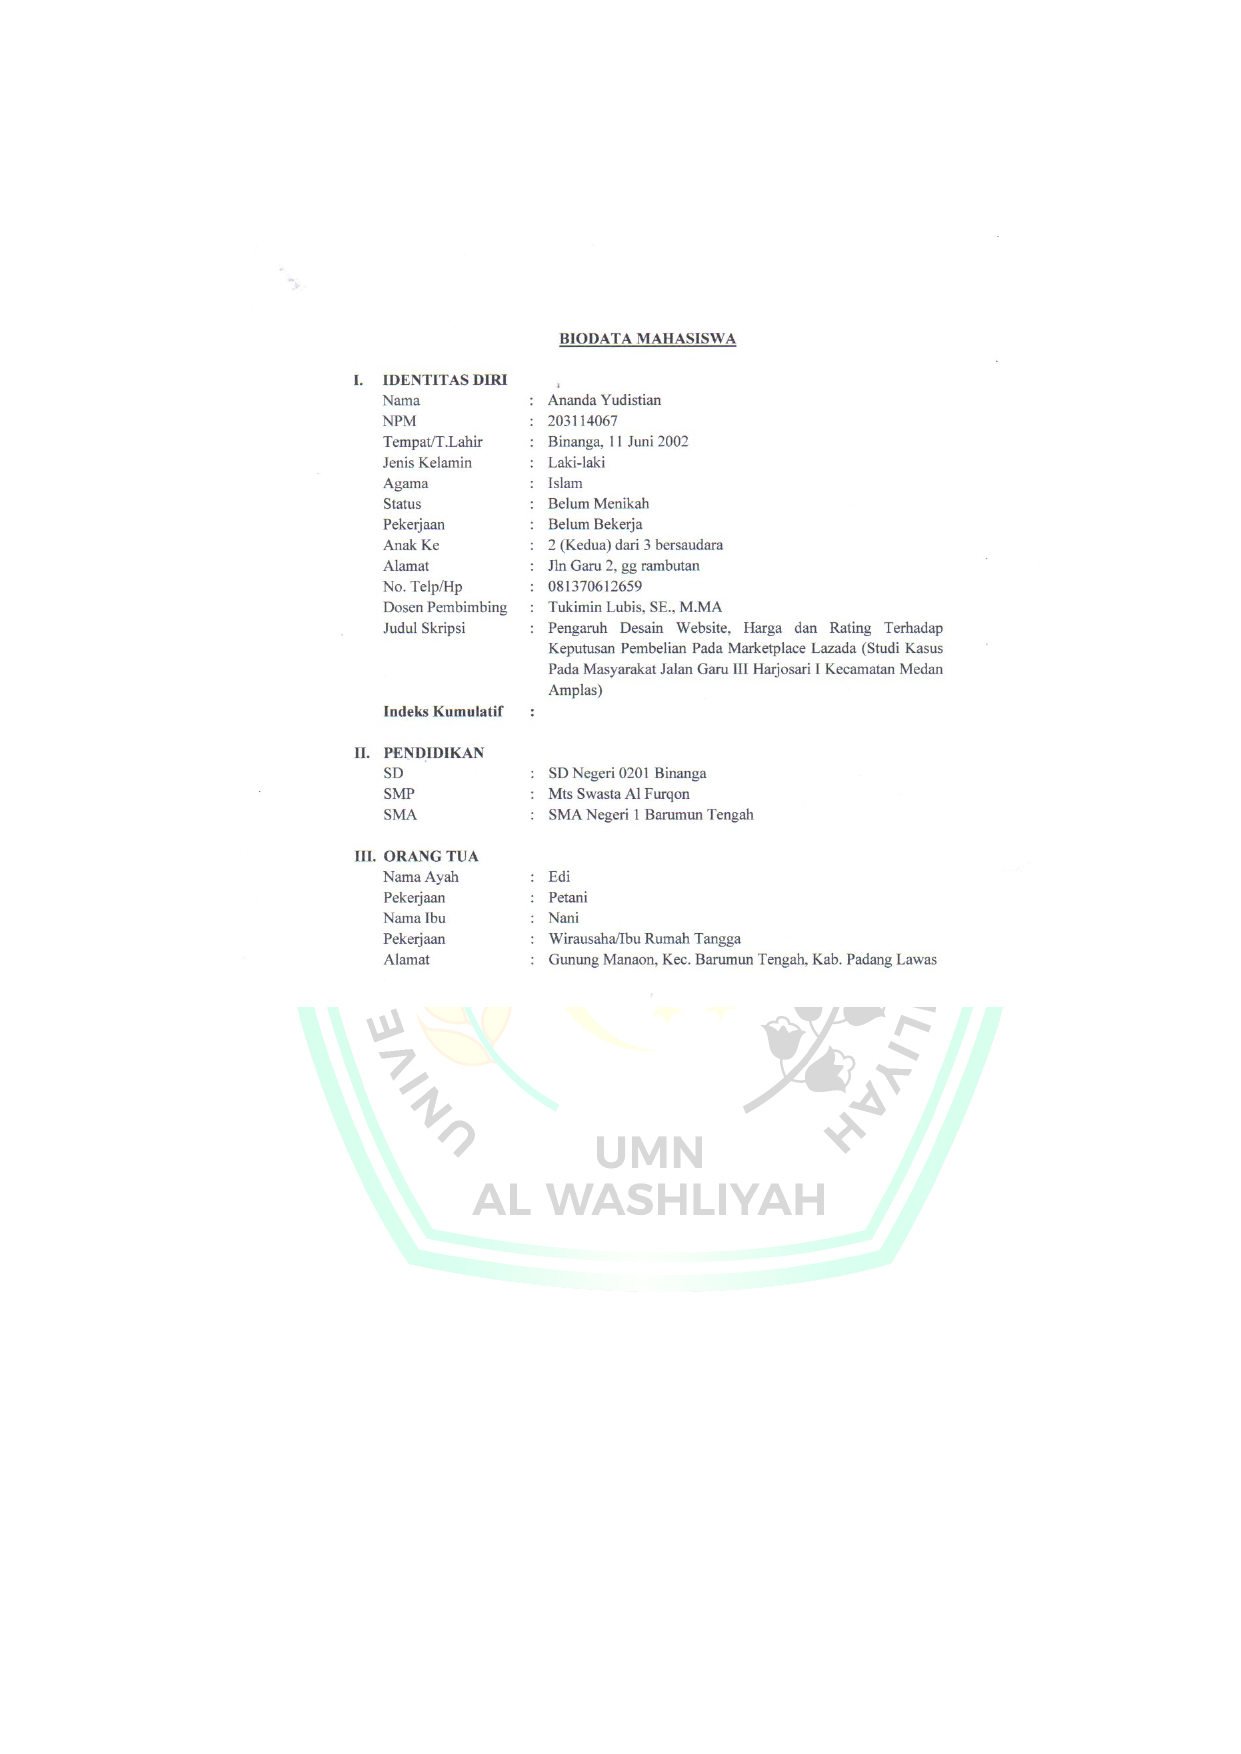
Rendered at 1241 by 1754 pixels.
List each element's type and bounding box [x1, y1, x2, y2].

picture [236, 236, 1063, 1007]
